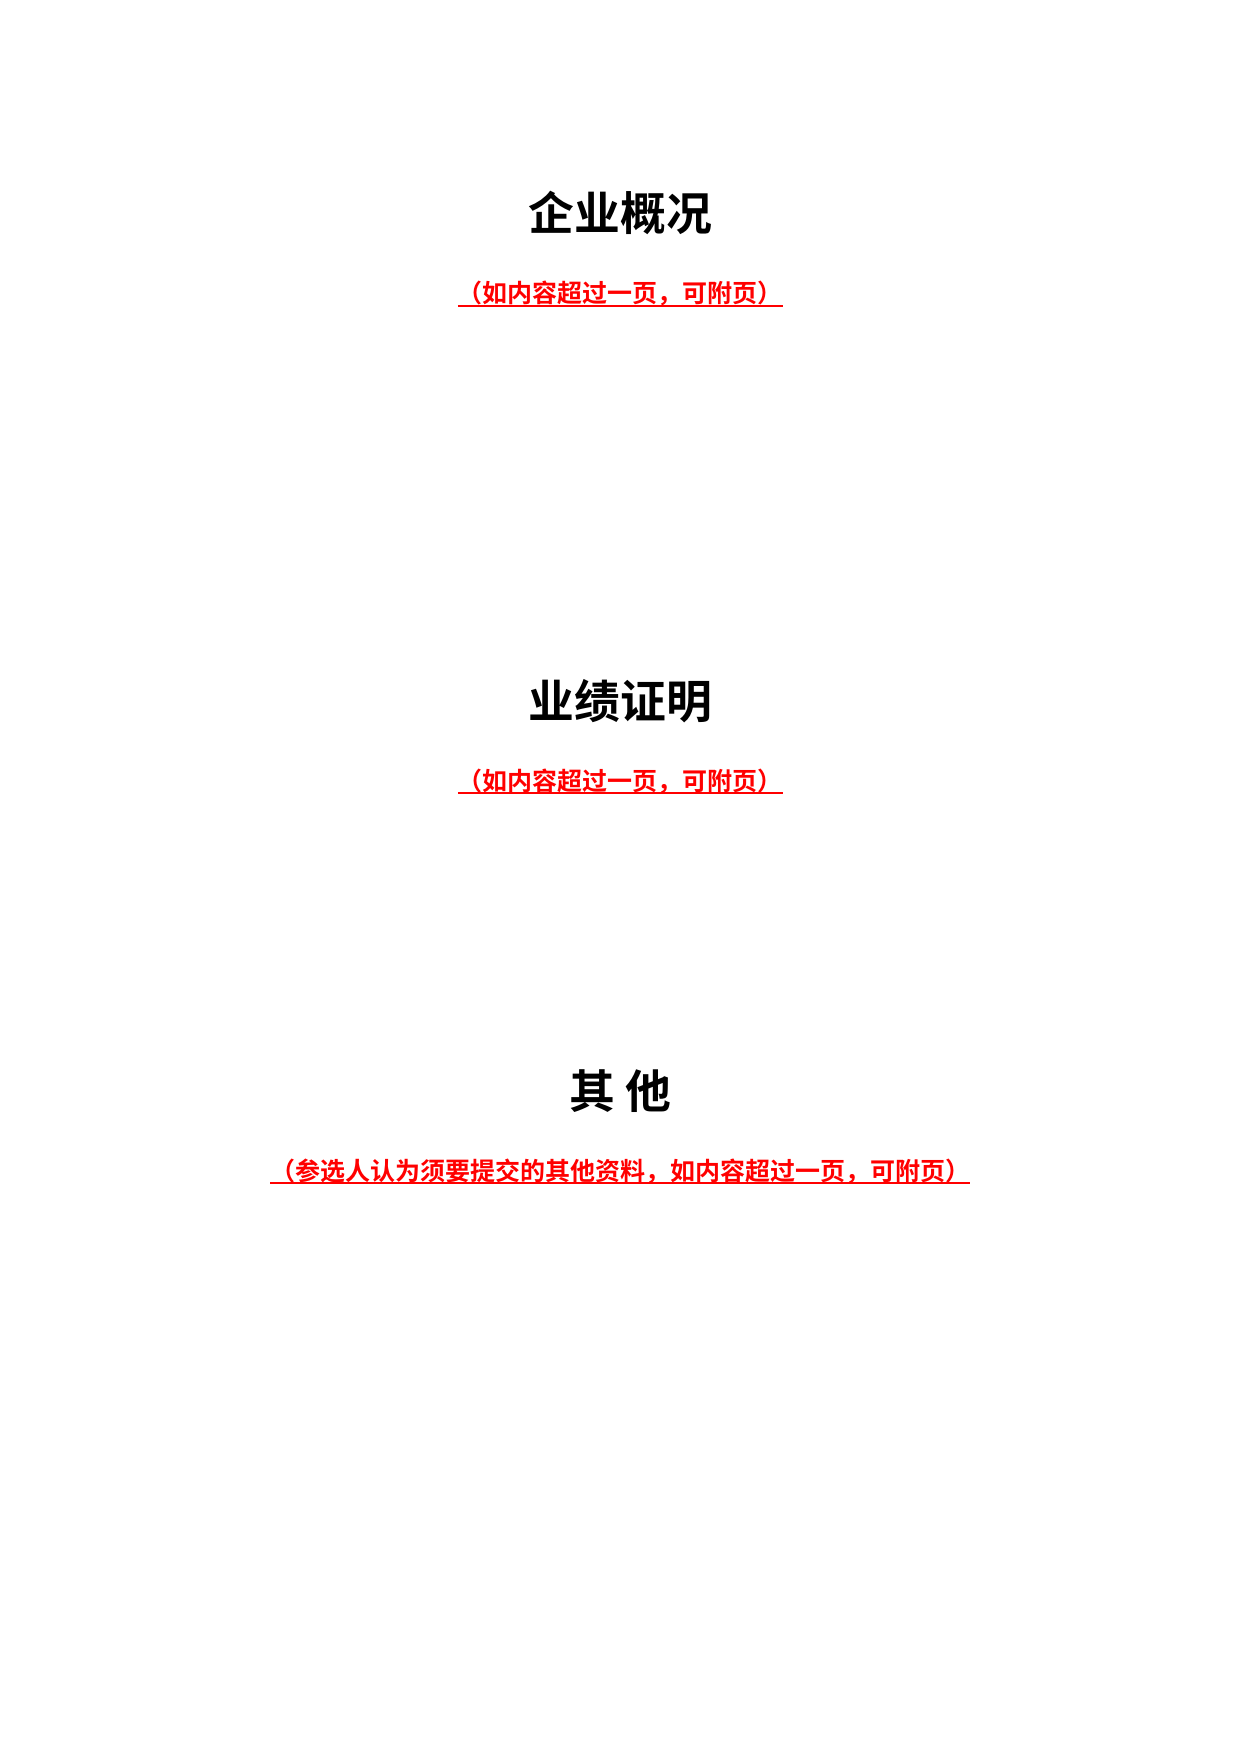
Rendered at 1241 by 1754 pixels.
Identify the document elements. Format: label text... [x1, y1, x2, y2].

text 企业概况 [187, 162, 1053, 259]
text （如内容超过一页，可附页） [187, 259, 1053, 324]
text 业绩证明 [187, 649, 1053, 747]
text （如内容超过一页，可附页） [187, 747, 1053, 812]
text （参选人认为须要提交的其他资料，如内容超过一页，可附页） [187, 1137, 1053, 1202]
text 其 他 [187, 1039, 1053, 1137]
